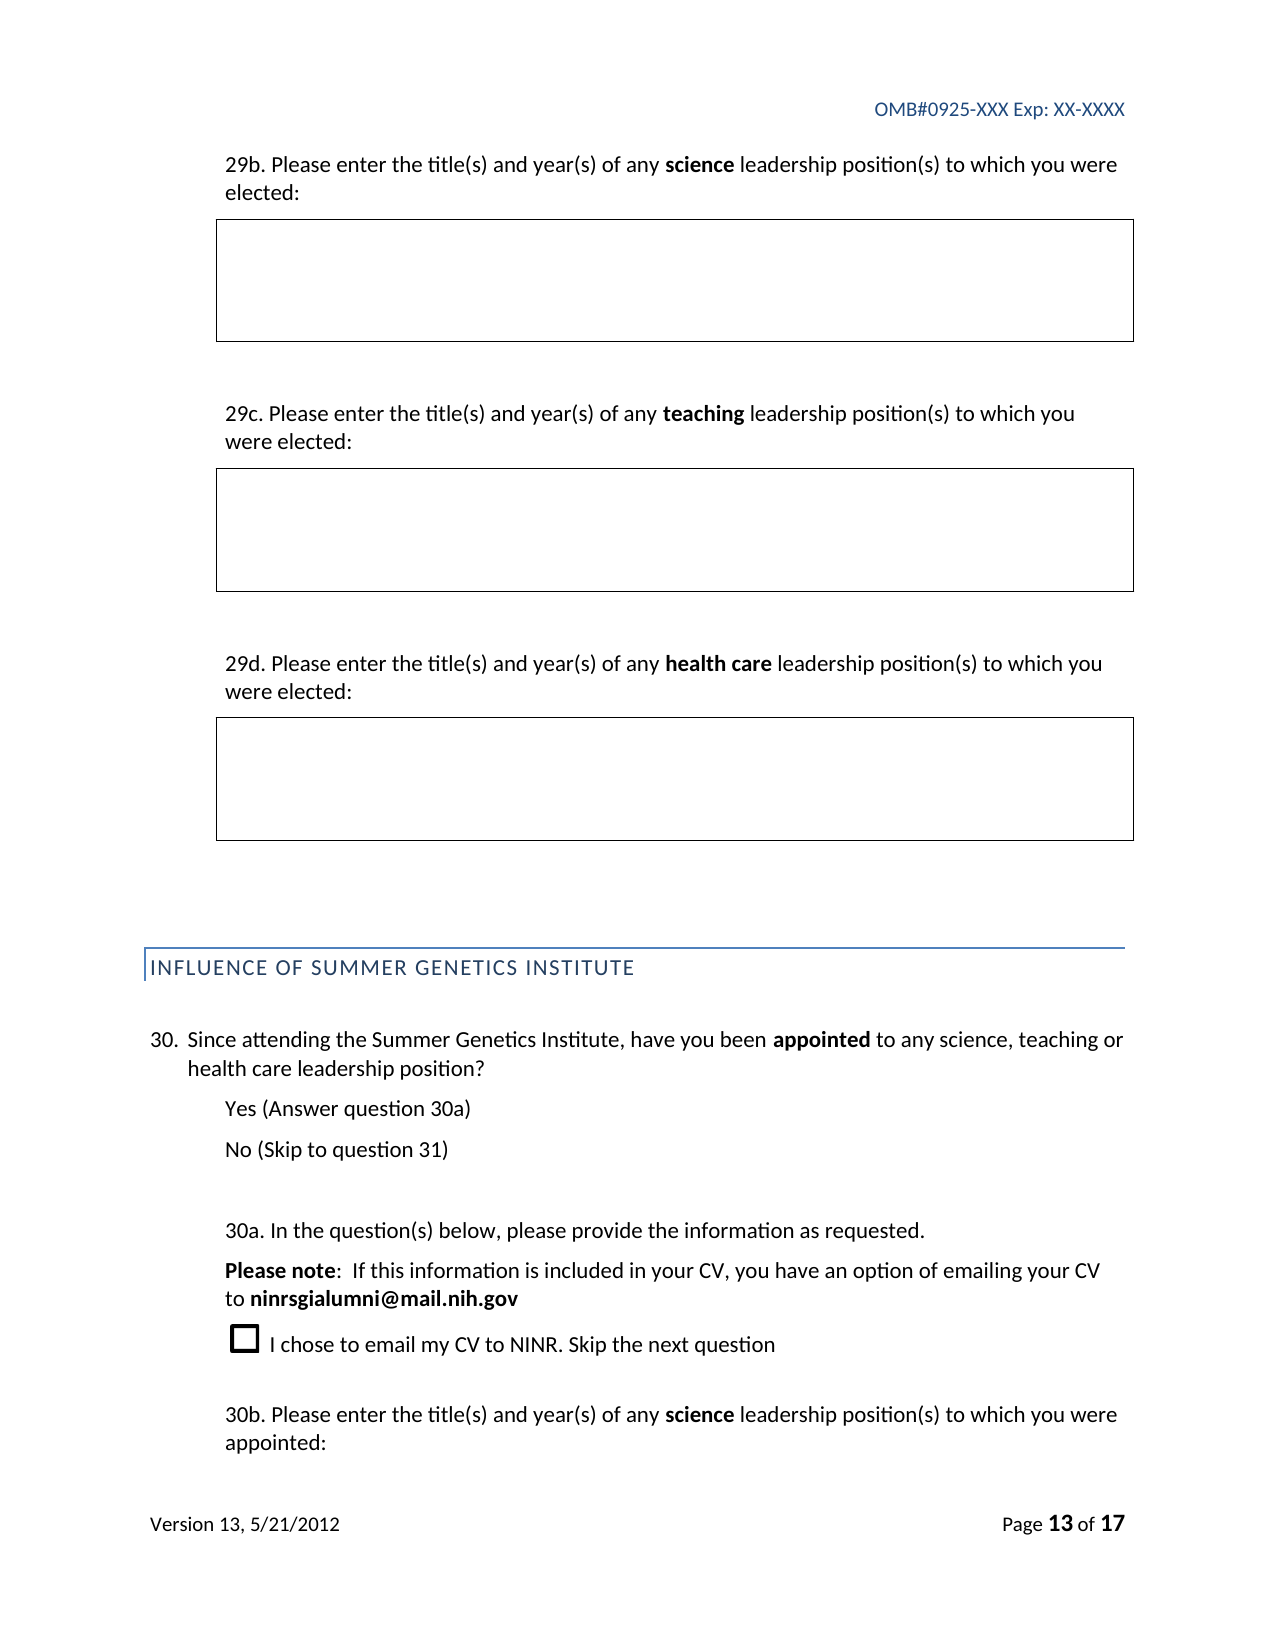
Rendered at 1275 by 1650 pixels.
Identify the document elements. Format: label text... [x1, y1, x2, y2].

text 29c. Please enter the title(s) and year(s) of any teaching leadership position(s) to which you were elected: [225, 399, 1125, 455]
text I chose to email my CV to NINR. Skip the next question [225, 1325, 1125, 1358]
list Since attending the Summer Genetics Institute, have you been appointed to any science, teaching or health care leadership position? [150, 1026, 1125, 1082]
text 29d. Please enter the title(s) and year(s) of any health care leadership position(s) to which you were elected: [225, 649, 1125, 705]
text 30a. In the question(s) below, please provide the information as requested. [225, 1216, 1125, 1244]
picture [230, 1324, 260, 1353]
text Please note: If this information is included in your CV, you have an option of emailing your CV to ninrsgialumni@mail.nih.gov [225, 1256, 1125, 1312]
text Yes (Answer question 30a) [225, 1094, 1125, 1122]
subtitle Influence of Summer Genetics Institute [146, 949, 1125, 981]
text 30b. Please enter the title(s) and year(s) of any science leadership position(s) to which you were appointed: [225, 1400, 1125, 1456]
text 29b. Please enter the title(s) and year(s) of any science leadership position(s) to which you were elected: [225, 150, 1125, 206]
text No (Skip to question 31) [225, 1135, 1125, 1163]
